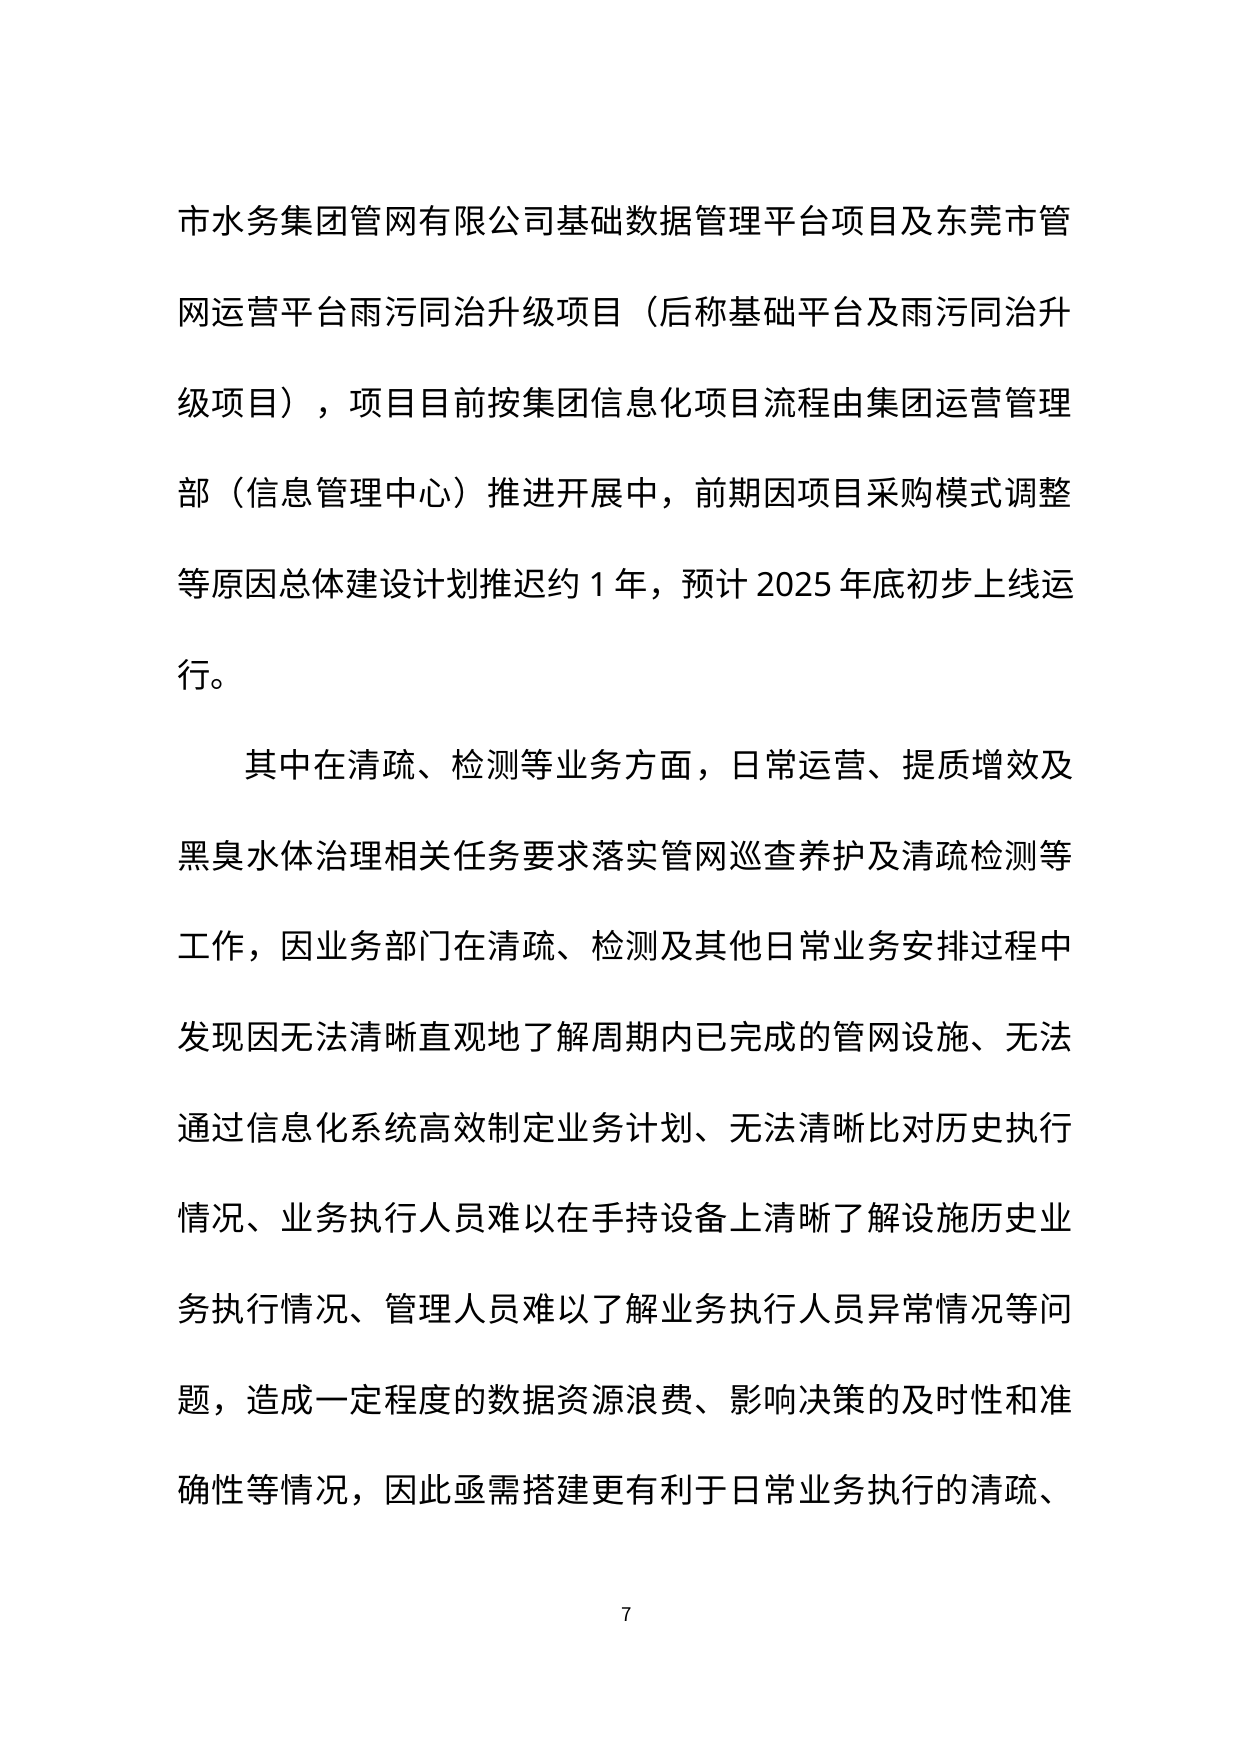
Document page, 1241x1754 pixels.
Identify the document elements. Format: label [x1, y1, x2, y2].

text [177, 718, 1075, 1533]
text [177, 174, 1075, 718]
